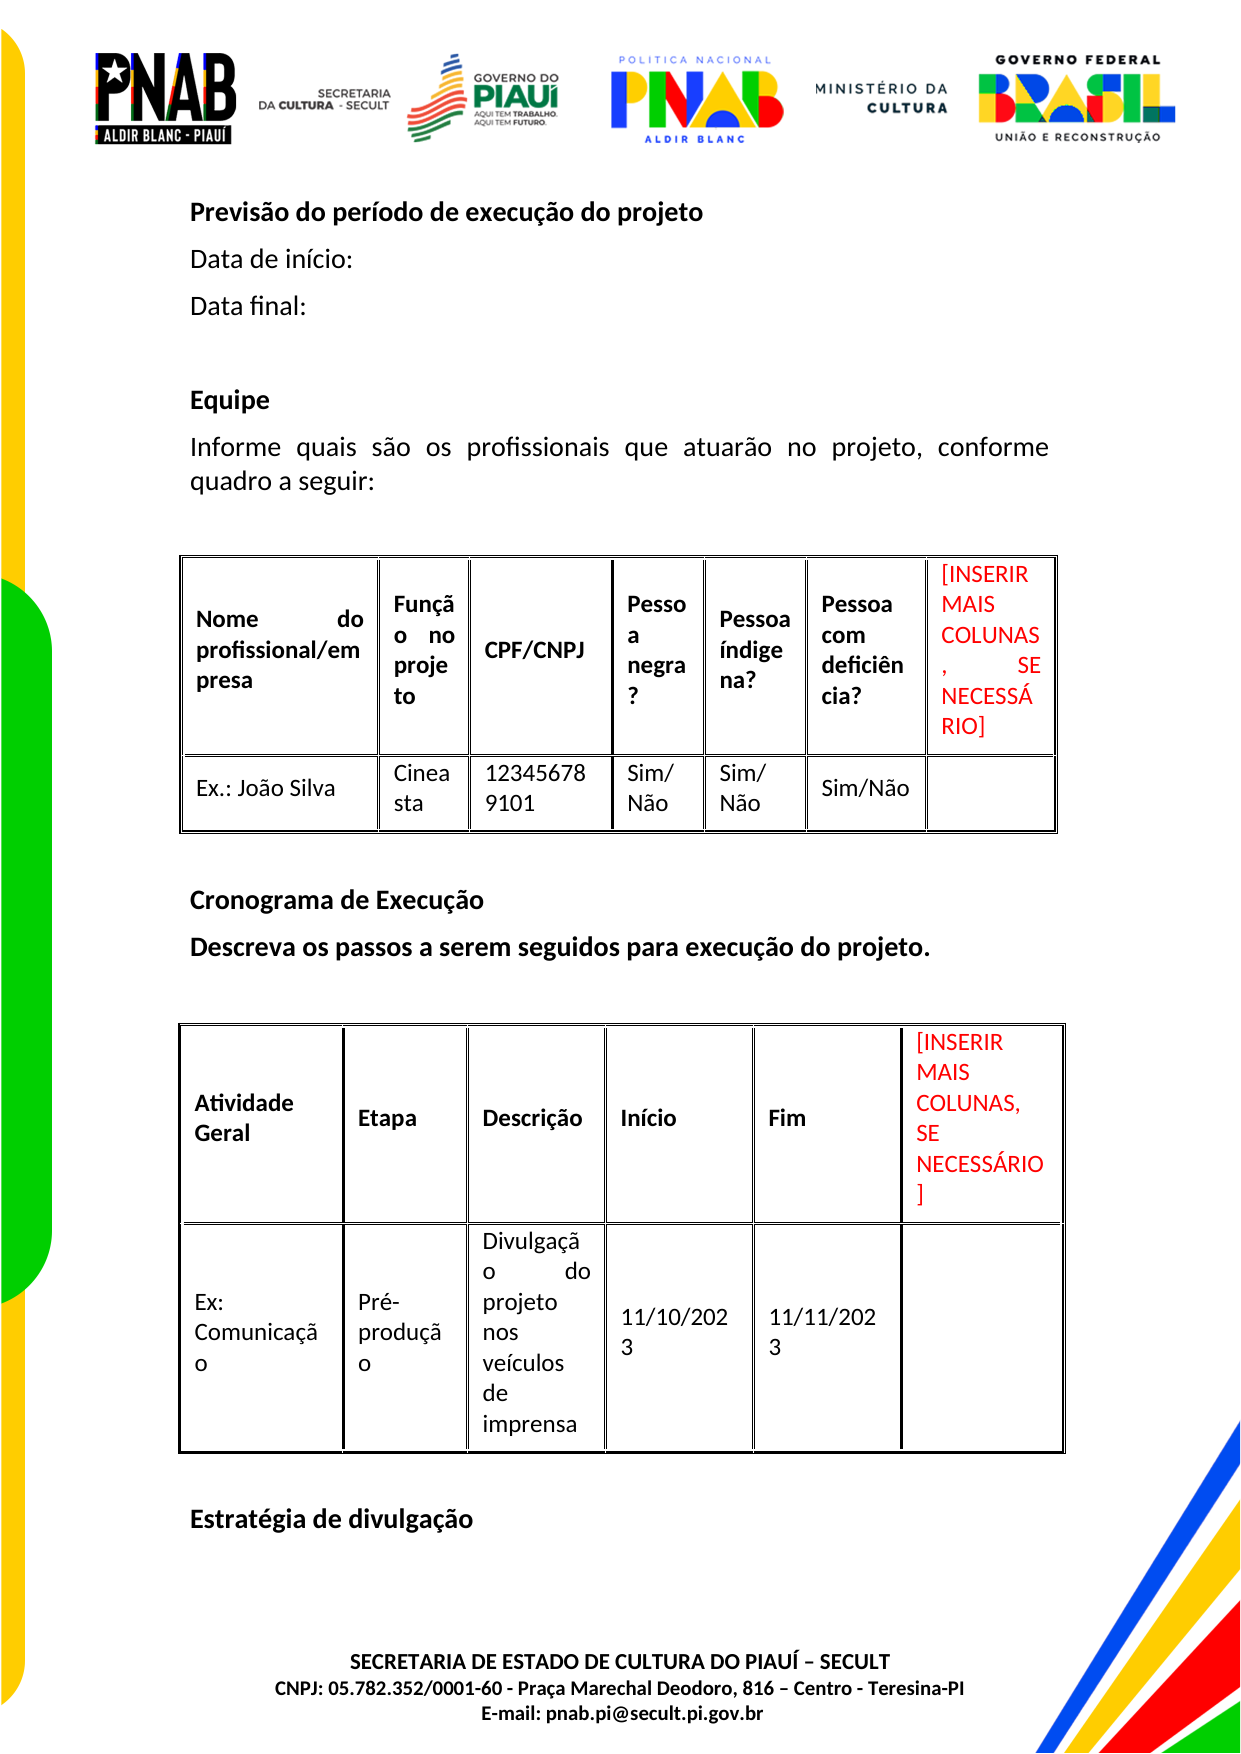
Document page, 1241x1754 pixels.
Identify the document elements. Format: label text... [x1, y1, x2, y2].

table_cell [901, 1222, 1064, 1451]
picture [1, 0, 1241, 1753]
table_header Atividade Geral [180, 1024, 343, 1222]
text Data de início: [190, 241, 1051, 276]
text Descreva os passos a serem seguidos para execução do projeto. [190, 929, 1051, 963]
text Data final: [190, 288, 1051, 323]
table_cell 11/10/2023 [606, 1225, 753, 1451]
text Estratégia de divulgação [190, 1501, 1051, 1535]
table_header Etapa [343, 1026, 468, 1222]
text Equipe [190, 382, 1051, 416]
text Previsão do período de execução do projeto [190, 194, 1051, 229]
table_cell Ex: Comunicação [180, 1222, 343, 1451]
text Cronograma de Execução [190, 882, 1051, 916]
table_header Descrição [468, 1026, 606, 1222]
table_cell Pré-produção [343, 1225, 468, 1451]
table_header [INSERIR MAIS COLUNAS, SE NECESSÁRIO] [901, 1026, 1062, 1222]
table_cell 11/11/2023 [754, 1225, 901, 1451]
table_cell Divulgação do projeto nos veículos de imprensa [468, 1225, 606, 1451]
text Informe quais são os profissionais que atuarão no projeto, conforme quadro a seguir: [190, 429, 1051, 498]
table_header Início [606, 1026, 753, 1222]
table_header [177, 510, 1063, 835]
table_header Fim [754, 1026, 901, 1222]
